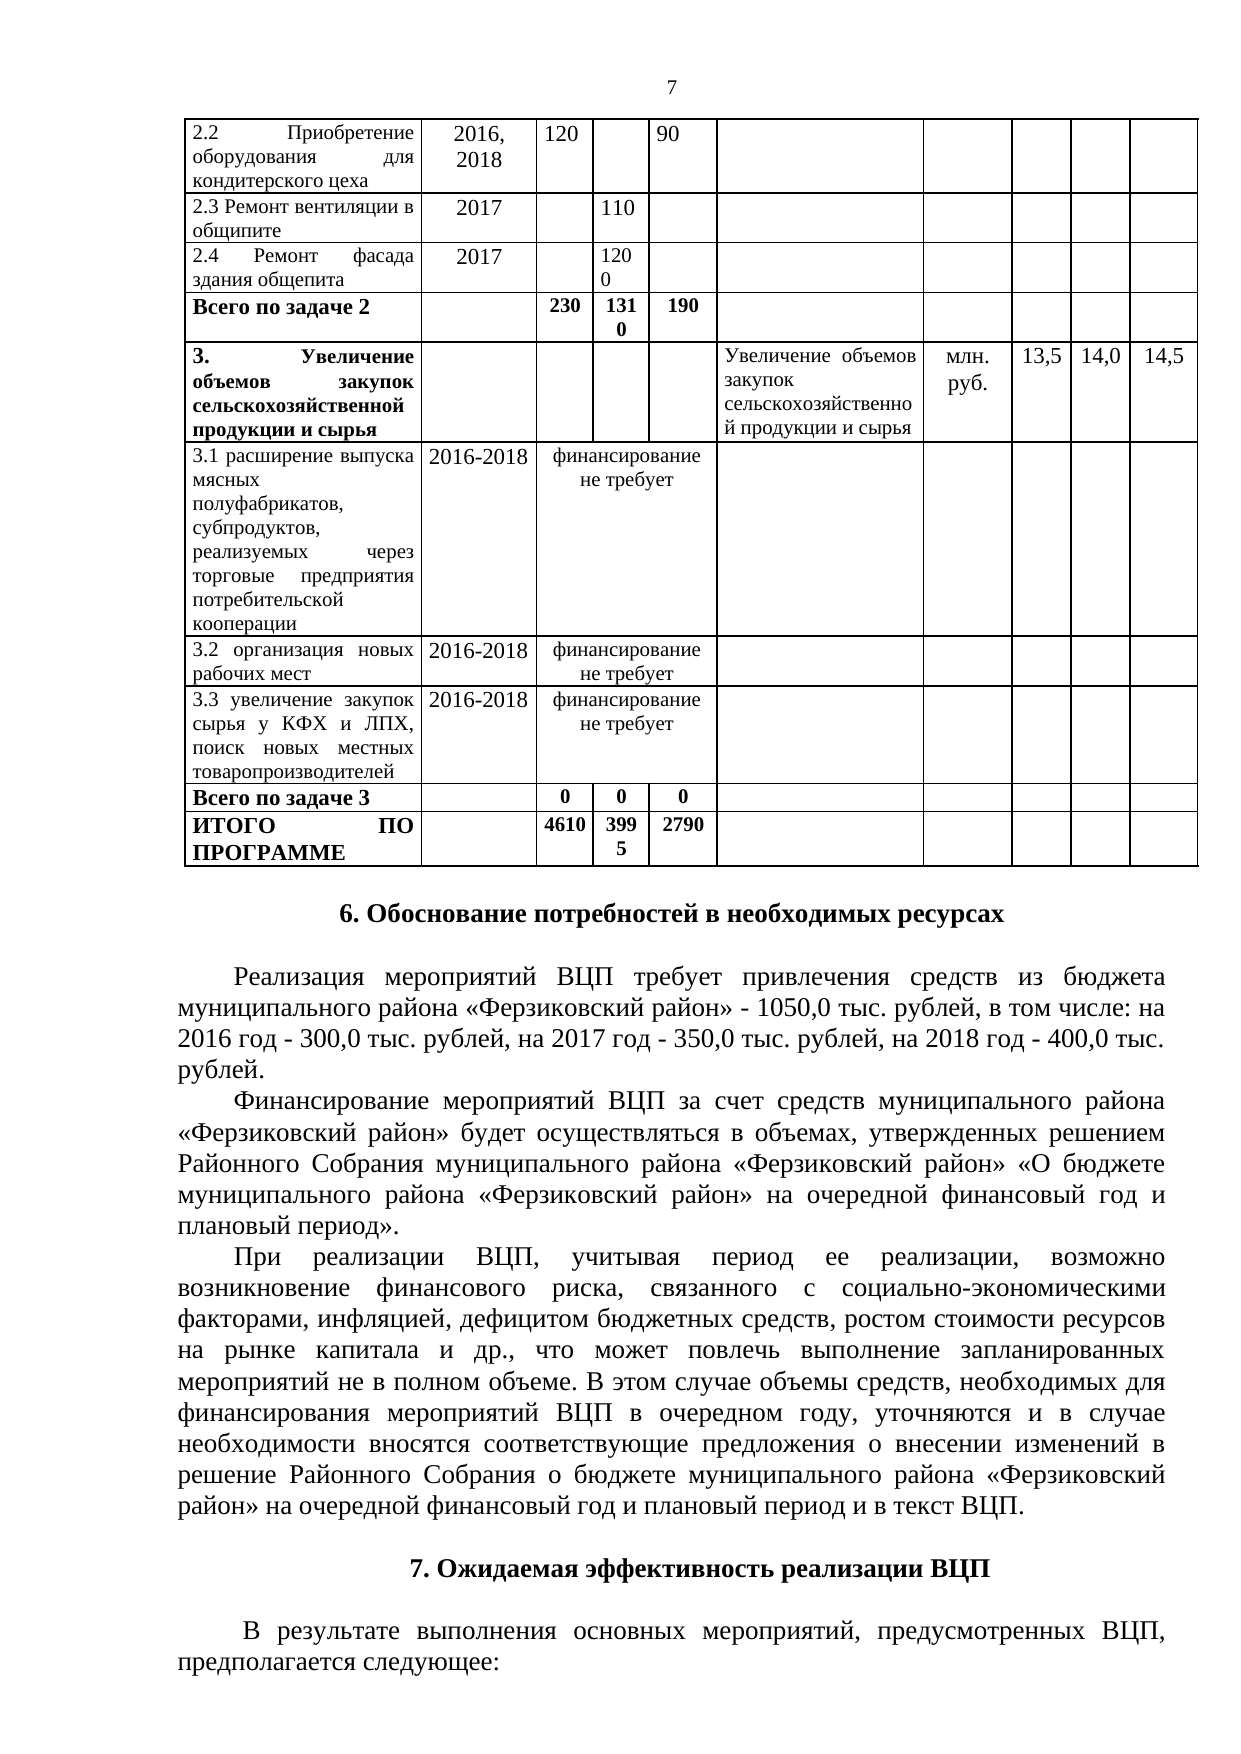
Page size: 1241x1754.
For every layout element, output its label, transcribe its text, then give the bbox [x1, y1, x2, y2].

text 6. Обоснование потребностей в необходимых ресурсах [177, 898, 1167, 929]
table_cell 2.2 Приобретение оборудования для кондитерского цеха [186, 120, 421, 192]
table_cell 1310 [594, 293, 648, 341]
table_cell [1013, 443, 1070, 635]
table_cell 120 [537, 120, 592, 192]
table_cell [924, 443, 1011, 635]
text В результате выполнения основных мероприятий, предусмотренных ВЦП, предполагается следующее: [177, 1614, 1167, 1676]
table_cell [650, 243, 716, 291]
table_cell [650, 194, 716, 242]
table_cell 2017 [422, 243, 536, 291]
table_cell [537, 194, 592, 242]
table_cell [1131, 243, 1197, 291]
table_cell [1072, 243, 1129, 291]
table_cell [1013, 637, 1070, 685]
table_cell [924, 293, 1011, 341]
table_cell [1072, 293, 1129, 341]
table_cell 2790 [650, 812, 716, 865]
table_cell [1131, 443, 1197, 635]
table_cell 2016-2018 [422, 687, 536, 783]
table_cell 3.1 расширение выпуска мясных полуфабрикатов, субпродуктов, реализуемых через торговые предприятия потребительской кооперации [186, 443, 421, 635]
table_cell 230 [537, 293, 592, 341]
table_cell [422, 293, 536, 341]
table_cell [537, 343, 592, 441]
table_cell [1013, 243, 1070, 291]
table_cell 2016, 2018 [422, 120, 536, 192]
table_cell [924, 194, 1011, 242]
table_cell финансирование не требует [537, 687, 716, 783]
table_cell [422, 343, 536, 441]
table_cell 14,0 [1072, 343, 1129, 441]
table_cell [1131, 812, 1197, 865]
table_cell [1072, 120, 1129, 192]
table_cell 110 [594, 194, 648, 242]
table_cell 2.4 Ремонт фасада здания общепита [186, 243, 421, 291]
table_cell [924, 784, 1011, 811]
table_cell [718, 194, 923, 242]
table_cell [1072, 784, 1129, 811]
table_cell 3. Увеличение объемов закупок сельскохозяйственной продукции и сырья [186, 343, 421, 441]
table_cell [1013, 687, 1070, 783]
table_cell [924, 637, 1011, 685]
table_cell 3.2 организация новых рабочих мест [186, 637, 421, 685]
table_cell [1131, 687, 1197, 783]
text Финансирование мероприятий ВЦП за счет средств муниципального района «Ферзиковский район» будет осуществляться в объемах, утвержденных решением Районного Собрания муниципального района «Ферзиковский район» «О бюджете муниципального района «Ферзиковский район» на очередной финансовый год и плановый период». [177, 1084, 1167, 1240]
table_cell 0 [650, 784, 716, 811]
table_cell [718, 443, 923, 635]
table_cell [924, 687, 1011, 783]
table_cell [718, 637, 923, 685]
table_cell [1072, 194, 1129, 242]
table_cell 0 [537, 784, 592, 811]
table_cell 2016-2018 [422, 443, 536, 635]
table_cell [1131, 194, 1197, 242]
table_cell [718, 120, 923, 192]
table_cell [1013, 784, 1070, 811]
table_cell 3995 [594, 812, 648, 865]
table_cell [422, 812, 536, 865]
table_cell [650, 343, 716, 441]
table_cell [718, 784, 923, 811]
text Реализация мероприятий ВЦП требует привлечения средств из бюджета муниципального района «Ферзиковский район» - 1050,0 тыс. рублей, в том числе: на 2016 год - 300,0 тыс. рублей, на 2017 год - 350,0 тыс. рублей, на 2018 год - 400,0 тыс. рублей. [177, 960, 1167, 1084]
table_cell ИТОГО ПО ПРОГРАММЕ [186, 812, 421, 865]
table_cell [1013, 194, 1070, 242]
table_cell [924, 812, 1011, 865]
table_cell 2017 [422, 194, 536, 242]
table_cell [1072, 443, 1129, 635]
table_cell [1013, 812, 1070, 865]
table_cell финансирование не требует [537, 443, 716, 635]
table_cell [1131, 293, 1197, 341]
table_cell [537, 243, 592, 291]
table_cell 4610 [537, 812, 592, 865]
table_cell 2.3 Ремонт вентиляции в общипите [186, 194, 421, 242]
table_cell [718, 293, 923, 341]
table_cell Всего по задаче 3 [186, 784, 421, 811]
table_cell [1131, 637, 1197, 685]
table_cell [422, 784, 536, 811]
table_cell Увеличение объемов закупок сельскохозяйственной продукции и сырья [718, 343, 923, 441]
table_cell 13,5 [1013, 343, 1070, 441]
table_cell [1072, 687, 1129, 783]
text 7. Ожидаемая эффективность реализации ВЦП [177, 1552, 1167, 1583]
table_cell [1013, 293, 1070, 341]
table_cell [924, 243, 1011, 291]
table_cell 0 [594, 784, 648, 811]
table_cell [1131, 784, 1197, 811]
table_cell [1072, 812, 1129, 865]
table_cell [594, 343, 648, 441]
table_cell [718, 243, 923, 291]
table_cell [1131, 120, 1197, 192]
table_cell [1072, 637, 1129, 685]
table_cell млн. руб. [924, 343, 1011, 441]
table_cell 3.3 увеличение закупок сырья у КФХ и ЛПХ, поиск новых местных товаропроизводителей [186, 687, 421, 783]
table_cell 2016-2018 [422, 637, 536, 685]
table_cell финансирование не требует [537, 637, 716, 685]
table_cell 14,5 [1131, 343, 1197, 441]
table_cell [594, 120, 648, 192]
table_cell [924, 120, 1011, 192]
table_cell Всего по задаче 2 [186, 293, 421, 341]
table_cell [718, 812, 923, 865]
table_cell [1013, 120, 1070, 192]
table_cell 1200 [594, 243, 648, 291]
table_cell 90 [650, 120, 716, 192]
text При реализации ВЦП, учитывая период ее реализации, возможно возникновение финансового риска, связанного с социально-экономическими факторами, инфляцией, дефицитом бюджетных средств, ростом стоимости ресурсов на рынке капитала и др., что может повлечь выполнение запланированных мероприятий не в полном объеме. В этом случае объемы средств, необходимых для финансирования мероприятий ВЦП в очередном году, уточняются и в случае необходимости вносятся соответствующие предложения о внесении изменений в решение Районного Собрания о бюджете муниципального района «Ферзиковский район» на очередной финансовый год и плановый период и в текст ВЦП. [177, 1240, 1167, 1521]
table_cell [718, 687, 923, 783]
table_cell 190 [650, 293, 716, 341]
